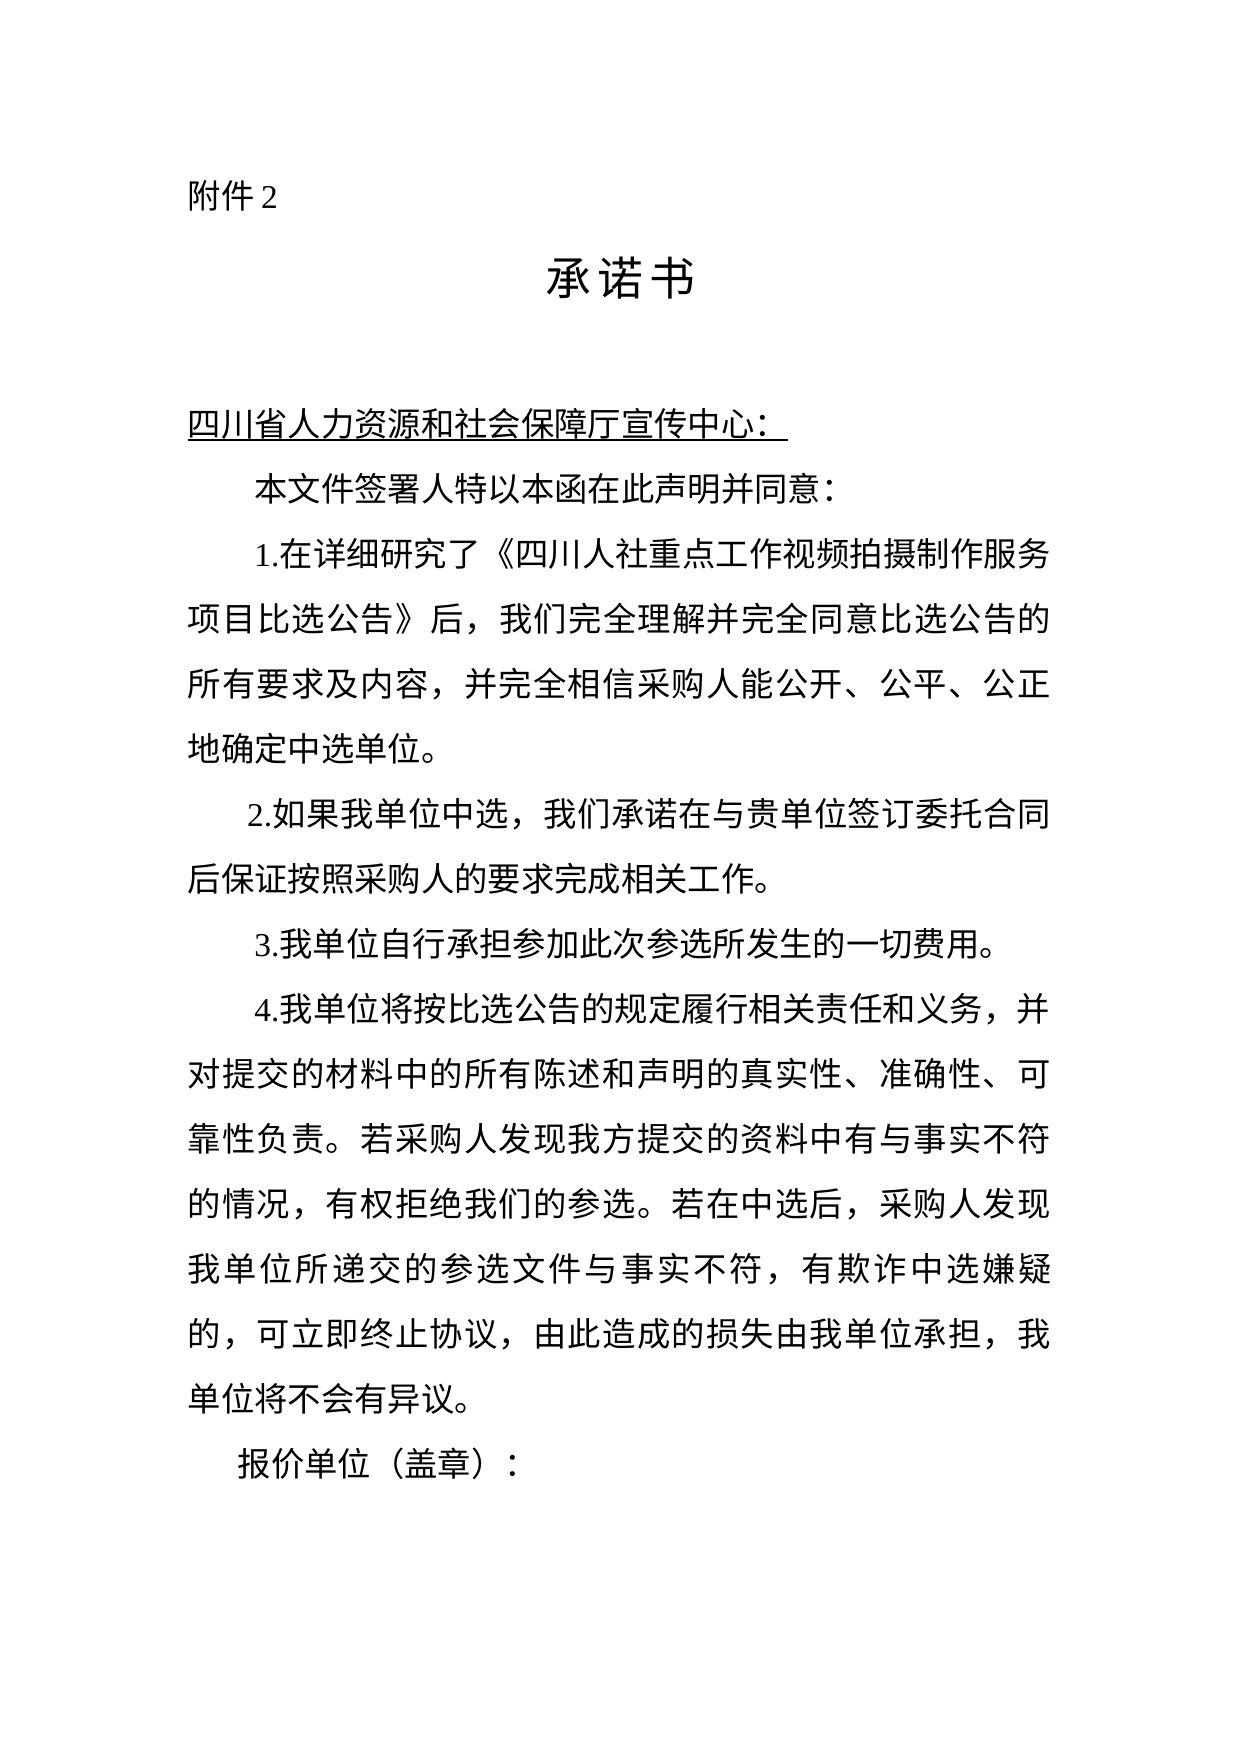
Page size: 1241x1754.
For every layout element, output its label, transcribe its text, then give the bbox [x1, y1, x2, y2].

text 本文件签署人特以本函在此声明并同意： [187, 454, 1053, 519]
text 四川省人力资源和社会保障厅宣传中心： [187, 389, 1053, 454]
text 报价单位（盖章）： [187, 1429, 1053, 1494]
text 1.在详细研究了《四川人社重点工作视频拍摄制作服务项目比选公告》后，我们完全理解并完全同意比选公告的所有要求及内容，并完全相信采购人能公开、公平、公正地确定中选单位。 [187, 519, 1053, 779]
text 4.我单位将按比选公告的规定履行相关责任和义务，并对提交的材料中的所有陈述和声明的真实性、准确性、可靠性负责。若采购人发现我方提交的资料中有与事实不符的情况，有权拒绝我们的参选。若在中选后，采购人发现我单位所递交的参选文件与事实不符，有欺诈中选嫌疑的，可立即终止协议，由此造成的损失由我单位承担，我单位将不会有异议。 [187, 974, 1053, 1429]
text 承诺书 [187, 227, 1053, 324]
text 3.我单位自行承担参加此次参选所发生的一切费用。 [187, 909, 1053, 974]
text 附件2 [187, 162, 1053, 227]
text 2.如果我单位中选，我们承诺在与贵单位签订委托合同后保证按照采购人的要求完成相关工作。 [187, 779, 1053, 909]
